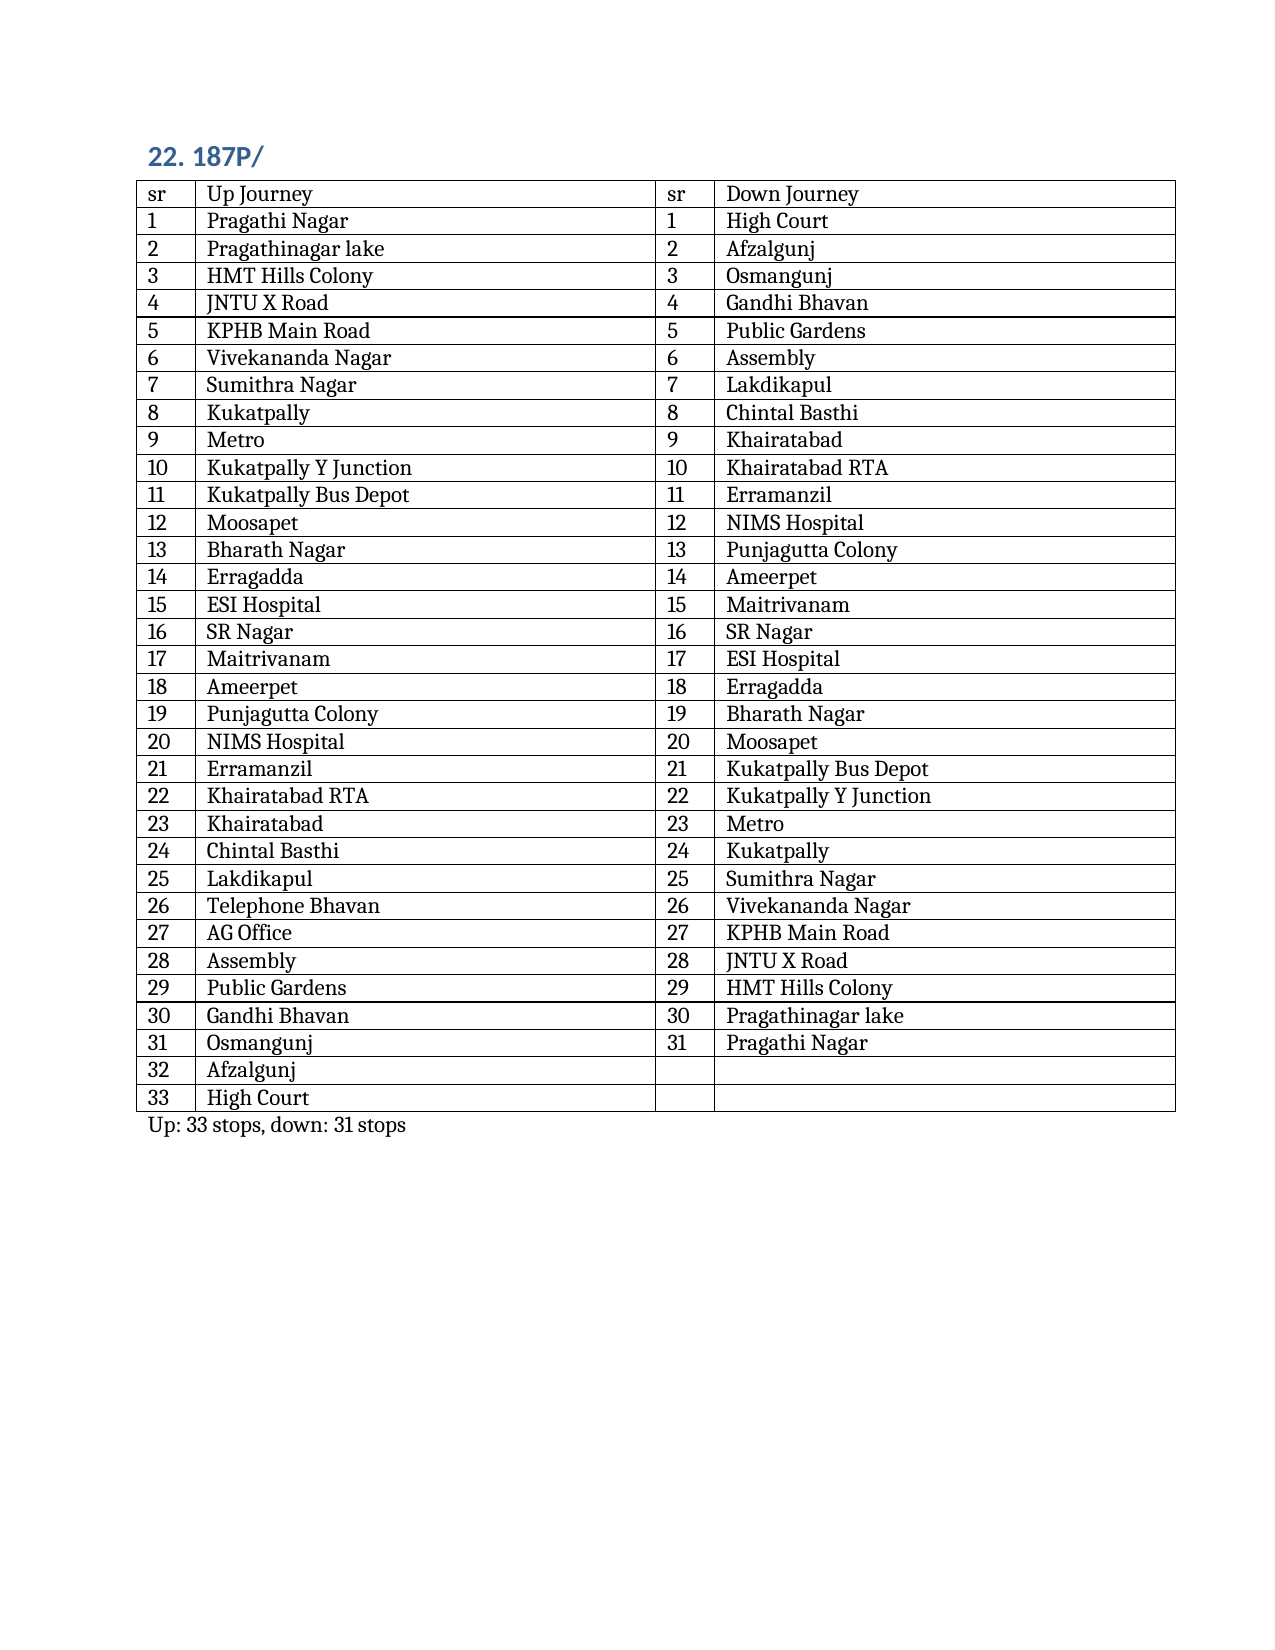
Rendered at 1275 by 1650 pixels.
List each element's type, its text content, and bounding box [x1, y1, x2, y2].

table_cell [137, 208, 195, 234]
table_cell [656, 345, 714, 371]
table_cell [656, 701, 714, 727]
text Up: 33 stops, down: 31 stops [148, 1112, 1186, 1138]
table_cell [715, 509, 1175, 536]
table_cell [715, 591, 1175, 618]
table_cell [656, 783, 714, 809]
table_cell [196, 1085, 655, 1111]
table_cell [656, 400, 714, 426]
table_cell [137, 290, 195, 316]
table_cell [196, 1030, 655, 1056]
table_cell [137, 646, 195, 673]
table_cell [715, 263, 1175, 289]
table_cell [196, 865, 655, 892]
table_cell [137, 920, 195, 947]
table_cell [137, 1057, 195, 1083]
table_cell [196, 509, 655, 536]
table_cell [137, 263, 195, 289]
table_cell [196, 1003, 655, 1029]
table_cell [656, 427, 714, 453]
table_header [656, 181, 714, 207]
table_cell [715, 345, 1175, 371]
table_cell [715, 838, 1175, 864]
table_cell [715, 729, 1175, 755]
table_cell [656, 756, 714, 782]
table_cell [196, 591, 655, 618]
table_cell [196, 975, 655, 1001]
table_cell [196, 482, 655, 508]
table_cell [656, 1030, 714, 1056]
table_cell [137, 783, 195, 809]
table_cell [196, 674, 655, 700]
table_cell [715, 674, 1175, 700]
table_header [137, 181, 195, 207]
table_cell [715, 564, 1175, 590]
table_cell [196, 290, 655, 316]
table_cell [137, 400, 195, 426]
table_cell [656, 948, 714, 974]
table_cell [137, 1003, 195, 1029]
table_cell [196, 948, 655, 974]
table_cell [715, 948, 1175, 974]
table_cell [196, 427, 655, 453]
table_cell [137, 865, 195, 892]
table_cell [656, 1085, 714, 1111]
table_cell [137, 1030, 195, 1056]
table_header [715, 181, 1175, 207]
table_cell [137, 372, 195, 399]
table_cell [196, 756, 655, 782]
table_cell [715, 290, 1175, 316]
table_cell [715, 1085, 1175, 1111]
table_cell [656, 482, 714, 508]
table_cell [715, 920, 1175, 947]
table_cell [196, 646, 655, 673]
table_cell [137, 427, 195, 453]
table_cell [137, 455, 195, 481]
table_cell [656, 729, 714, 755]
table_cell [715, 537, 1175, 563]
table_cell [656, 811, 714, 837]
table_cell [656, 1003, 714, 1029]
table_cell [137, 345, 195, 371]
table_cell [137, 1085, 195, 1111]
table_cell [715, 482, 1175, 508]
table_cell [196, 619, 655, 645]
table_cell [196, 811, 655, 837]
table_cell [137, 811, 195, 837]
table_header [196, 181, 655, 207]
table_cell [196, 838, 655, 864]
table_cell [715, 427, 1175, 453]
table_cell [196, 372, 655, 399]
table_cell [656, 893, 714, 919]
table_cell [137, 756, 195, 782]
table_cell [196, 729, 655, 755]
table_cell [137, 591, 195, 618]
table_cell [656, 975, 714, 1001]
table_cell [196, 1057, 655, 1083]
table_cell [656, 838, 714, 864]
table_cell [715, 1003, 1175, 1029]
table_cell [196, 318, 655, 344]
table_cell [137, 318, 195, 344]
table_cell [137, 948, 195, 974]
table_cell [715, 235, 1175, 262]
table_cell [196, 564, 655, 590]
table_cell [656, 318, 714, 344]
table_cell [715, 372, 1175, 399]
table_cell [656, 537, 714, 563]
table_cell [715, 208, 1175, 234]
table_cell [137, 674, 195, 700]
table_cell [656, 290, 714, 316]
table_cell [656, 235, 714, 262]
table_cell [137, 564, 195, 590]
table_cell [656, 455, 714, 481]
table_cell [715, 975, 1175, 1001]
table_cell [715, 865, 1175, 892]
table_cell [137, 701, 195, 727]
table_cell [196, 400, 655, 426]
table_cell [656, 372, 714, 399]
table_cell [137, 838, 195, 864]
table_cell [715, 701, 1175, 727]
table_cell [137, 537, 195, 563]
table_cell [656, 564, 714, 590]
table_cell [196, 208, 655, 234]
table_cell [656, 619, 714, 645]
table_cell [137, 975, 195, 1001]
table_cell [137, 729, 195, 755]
subtitle 22. 187P/ [148, 138, 1186, 174]
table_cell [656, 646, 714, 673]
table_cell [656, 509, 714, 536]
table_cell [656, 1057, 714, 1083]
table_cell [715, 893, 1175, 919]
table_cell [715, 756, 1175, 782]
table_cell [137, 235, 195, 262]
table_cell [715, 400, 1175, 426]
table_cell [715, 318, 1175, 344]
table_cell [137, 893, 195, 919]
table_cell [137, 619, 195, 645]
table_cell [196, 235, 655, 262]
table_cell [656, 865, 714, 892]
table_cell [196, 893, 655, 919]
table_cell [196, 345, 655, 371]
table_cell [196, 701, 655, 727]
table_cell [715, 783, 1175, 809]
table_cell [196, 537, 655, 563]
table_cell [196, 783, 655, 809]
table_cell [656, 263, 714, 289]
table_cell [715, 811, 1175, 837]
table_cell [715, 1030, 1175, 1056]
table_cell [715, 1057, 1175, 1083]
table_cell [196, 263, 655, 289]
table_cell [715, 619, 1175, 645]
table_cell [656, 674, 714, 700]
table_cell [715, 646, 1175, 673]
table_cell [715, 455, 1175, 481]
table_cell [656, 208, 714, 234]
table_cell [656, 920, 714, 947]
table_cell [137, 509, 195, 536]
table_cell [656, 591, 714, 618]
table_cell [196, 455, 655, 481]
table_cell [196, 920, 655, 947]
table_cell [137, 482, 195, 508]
